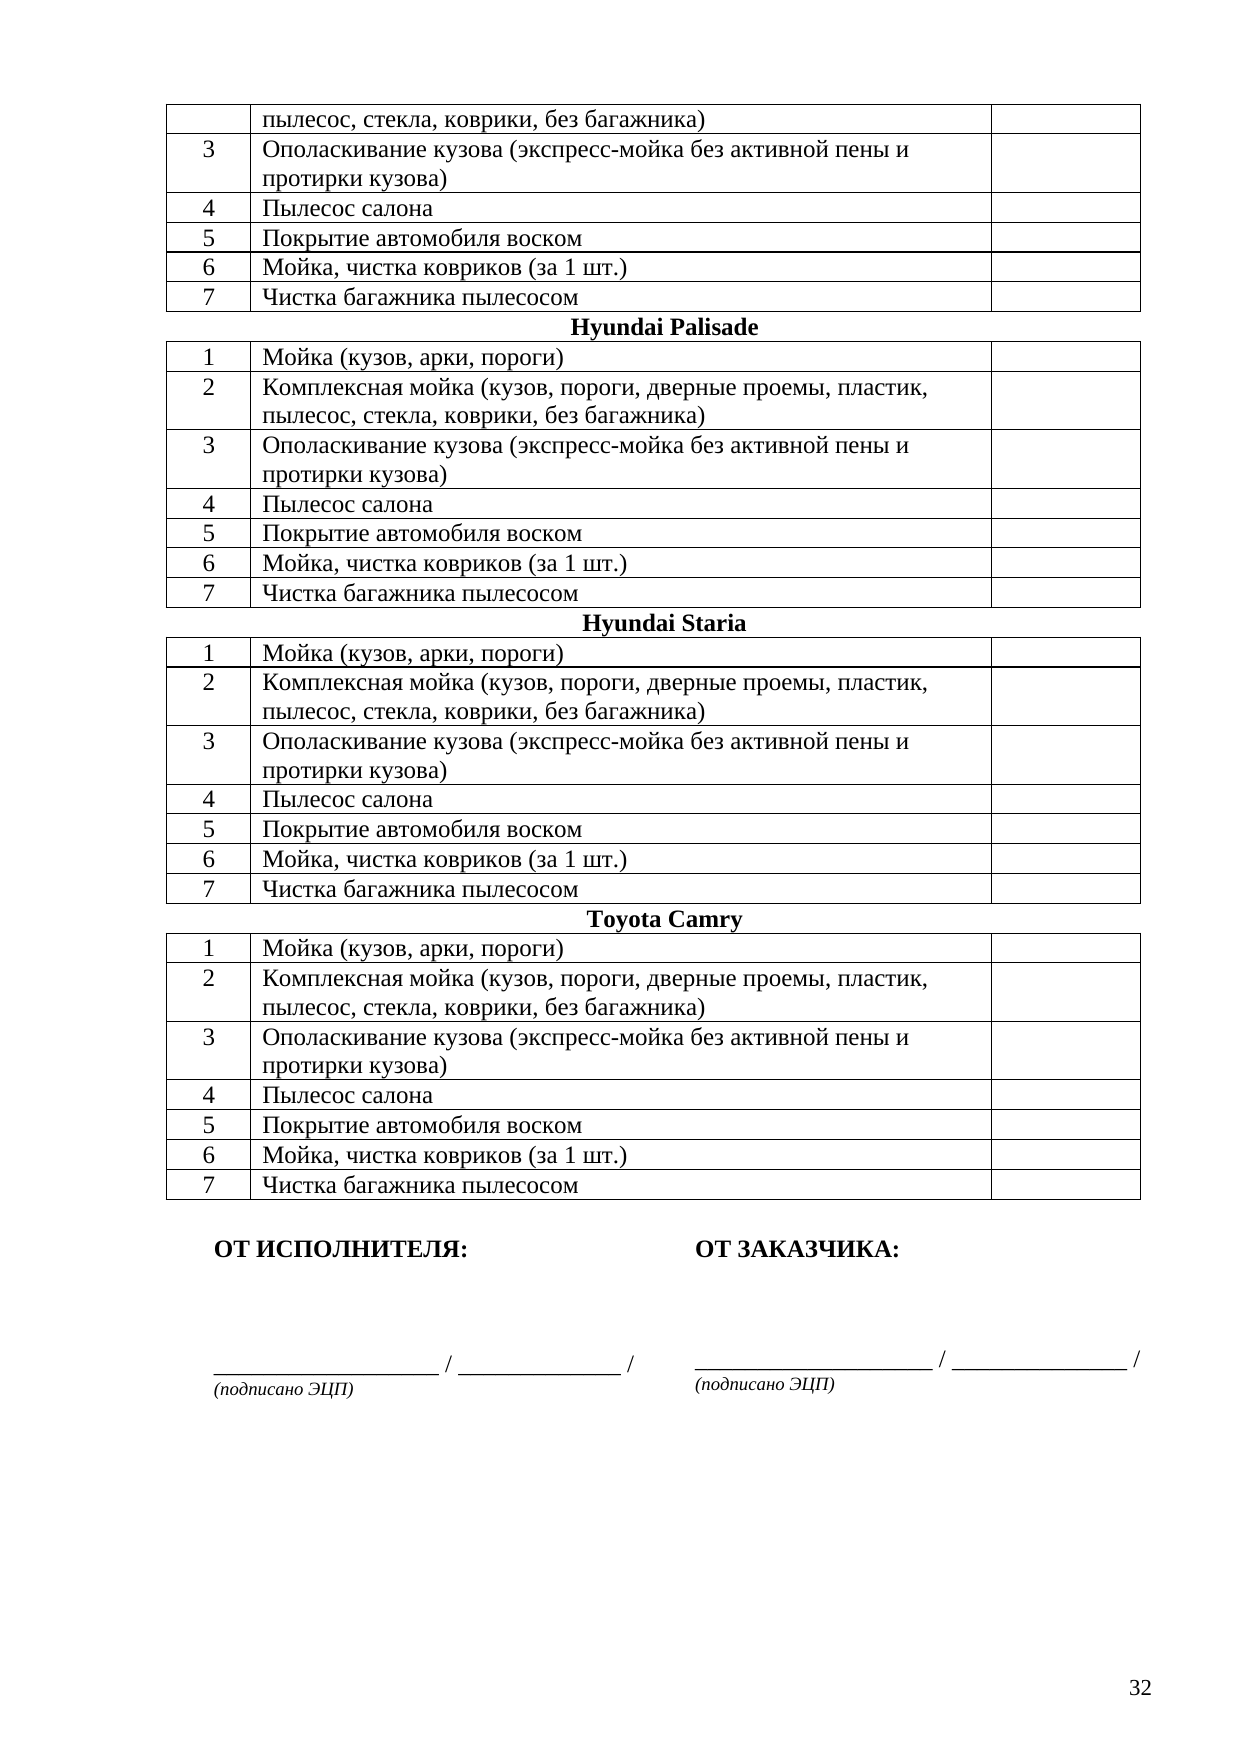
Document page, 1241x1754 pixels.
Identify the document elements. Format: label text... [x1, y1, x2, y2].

table_cell Мойка, чистка ковриков (за 1 шт.) [251, 1140, 991, 1169]
table_cell 5 [167, 223, 250, 251]
table_cell Мойка, чистка ковриков (за 1 шт.) [251, 844, 991, 873]
table_cell [992, 1110, 1140, 1139]
table_cell Пылесос салона [251, 785, 991, 813]
table_header ОТ ЗАКАЗЧИКА: ___________________ / ______________ / (подписано ЭЦП) [651, 1200, 1152, 1405]
table_cell Мойка, чистка ковриков (за 1 шт.) [251, 253, 991, 281]
table_header [992, 934, 1140, 962]
table_header 1 [167, 342, 250, 371]
table_header 1 [167, 638, 250, 666]
table_cell [992, 1170, 1140, 1198]
table_cell 3 [167, 1022, 250, 1079]
table_header 1 [167, 934, 250, 962]
table_cell 2 [167, 668, 250, 725]
table_cell [992, 519, 1140, 547]
table_cell [992, 1022, 1140, 1079]
table_cell [992, 1080, 1140, 1109]
table_cell Пылесос салона [251, 193, 991, 222]
table_cell [992, 578, 1140, 607]
table_cell [992, 282, 1140, 311]
table_cell Комплексная мойка (кузов, пороги, дверные проемы, пластик, пылесос, стекла, коврики, без багажника) [251, 668, 991, 725]
table_cell Ополаскивание кузова (экспресс-мойка без активной пены и протирки кузова) [251, 430, 991, 488]
table_cell [992, 548, 1140, 577]
table_cell Комплексная мойка (кузов, пороги, дверные проемы, пластик, пылесос, стекла, коврики, без багажника) [251, 963, 991, 1021]
table_cell Комплексная мойка (кузов, пороги, дверные проемы, пластик, пылесос, стекла, коврики, без багажника) [251, 372, 991, 429]
table_header Мойка (кузов, арки, пороги) [251, 934, 991, 962]
table_cell 4 [167, 489, 250, 517]
table_cell 7 [167, 1170, 250, 1198]
text Hyundai Staria [177, 608, 1152, 637]
table_cell 7 [167, 874, 250, 903]
table_cell [992, 253, 1140, 281]
table_cell [992, 430, 1140, 488]
table_cell [992, 844, 1140, 873]
table_cell 4 [167, 193, 250, 222]
table_cell [992, 785, 1140, 813]
table_cell 3 [167, 430, 250, 488]
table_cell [251, 105, 991, 133]
table_cell Пылесос салона [251, 1080, 991, 1109]
table_cell Мойка, чистка ковриков (за 1 шт.) [251, 548, 991, 577]
table_cell 3 [167, 134, 250, 192]
table_cell Чистка багажника пылесосом [251, 578, 991, 607]
table_cell [992, 963, 1140, 1021]
table_cell 2 [167, 372, 250, 429]
table_cell Пылесос салона [251, 489, 991, 517]
table_header [992, 638, 1140, 666]
table_cell Ополаскивание кузова (экспресс-мойка без активной пены и протирки кузова) [251, 134, 991, 192]
table_cell [992, 1140, 1140, 1169]
table_cell 6 [167, 844, 250, 873]
table_cell 2 [167, 105, 250, 133]
table_cell 5 [167, 1110, 250, 1139]
table_header Мойка (кузов, арки, пороги) [251, 342, 991, 371]
table_cell [992, 874, 1140, 903]
table_cell 6 [167, 548, 250, 577]
table_cell Покрытие автомобиля воском [251, 1110, 991, 1139]
table_header [992, 342, 1140, 371]
text Hyundai Palisade [177, 312, 1152, 341]
table_cell [992, 134, 1140, 192]
table_cell [992, 193, 1140, 222]
table_cell Покрытие автомобиля воском [251, 519, 991, 547]
table_cell 7 [167, 282, 250, 311]
table_cell Покрытие автомобиля воском [251, 223, 991, 251]
table_cell [992, 223, 1140, 251]
table_cell Чистка багажника пылесосом [251, 874, 991, 903]
table_cell Ополаскивание кузова (экспресс-мойка без активной пены и протирки кузова) [251, 726, 991, 783]
table_cell 6 [167, 1140, 250, 1169]
table_cell [992, 726, 1140, 783]
table_cell 5 [167, 814, 250, 843]
table_cell [992, 372, 1140, 429]
text Toyota Camry [177, 904, 1152, 932]
table_cell Покрытие автомобиля воском [251, 814, 991, 843]
table_cell [992, 105, 1140, 133]
table_cell Ополаскивание кузова (экспресс-мойка без активной пены и протирки кузова) [251, 1022, 991, 1079]
table_cell 5 [167, 519, 250, 547]
table_header ОТ ИСПОЛНИТЕЛЯ: __________________ / _____________ / (подписано ЭЦП) [193, 1200, 651, 1405]
table_cell 3 [167, 726, 250, 783]
table_cell [992, 814, 1140, 843]
table_cell 6 [167, 253, 250, 281]
table_cell [992, 489, 1140, 517]
table_cell Чистка багажника пылесосом [251, 1170, 991, 1198]
table_cell 4 [167, 785, 250, 813]
table_cell 4 [167, 1080, 250, 1109]
table_cell 2 [167, 963, 250, 1021]
table_cell [992, 668, 1140, 725]
table_header Мойка (кузов, арки, пороги) [251, 638, 991, 666]
table_cell Чистка багажника пылесосом [251, 282, 991, 311]
table_cell 7 [167, 578, 250, 607]
